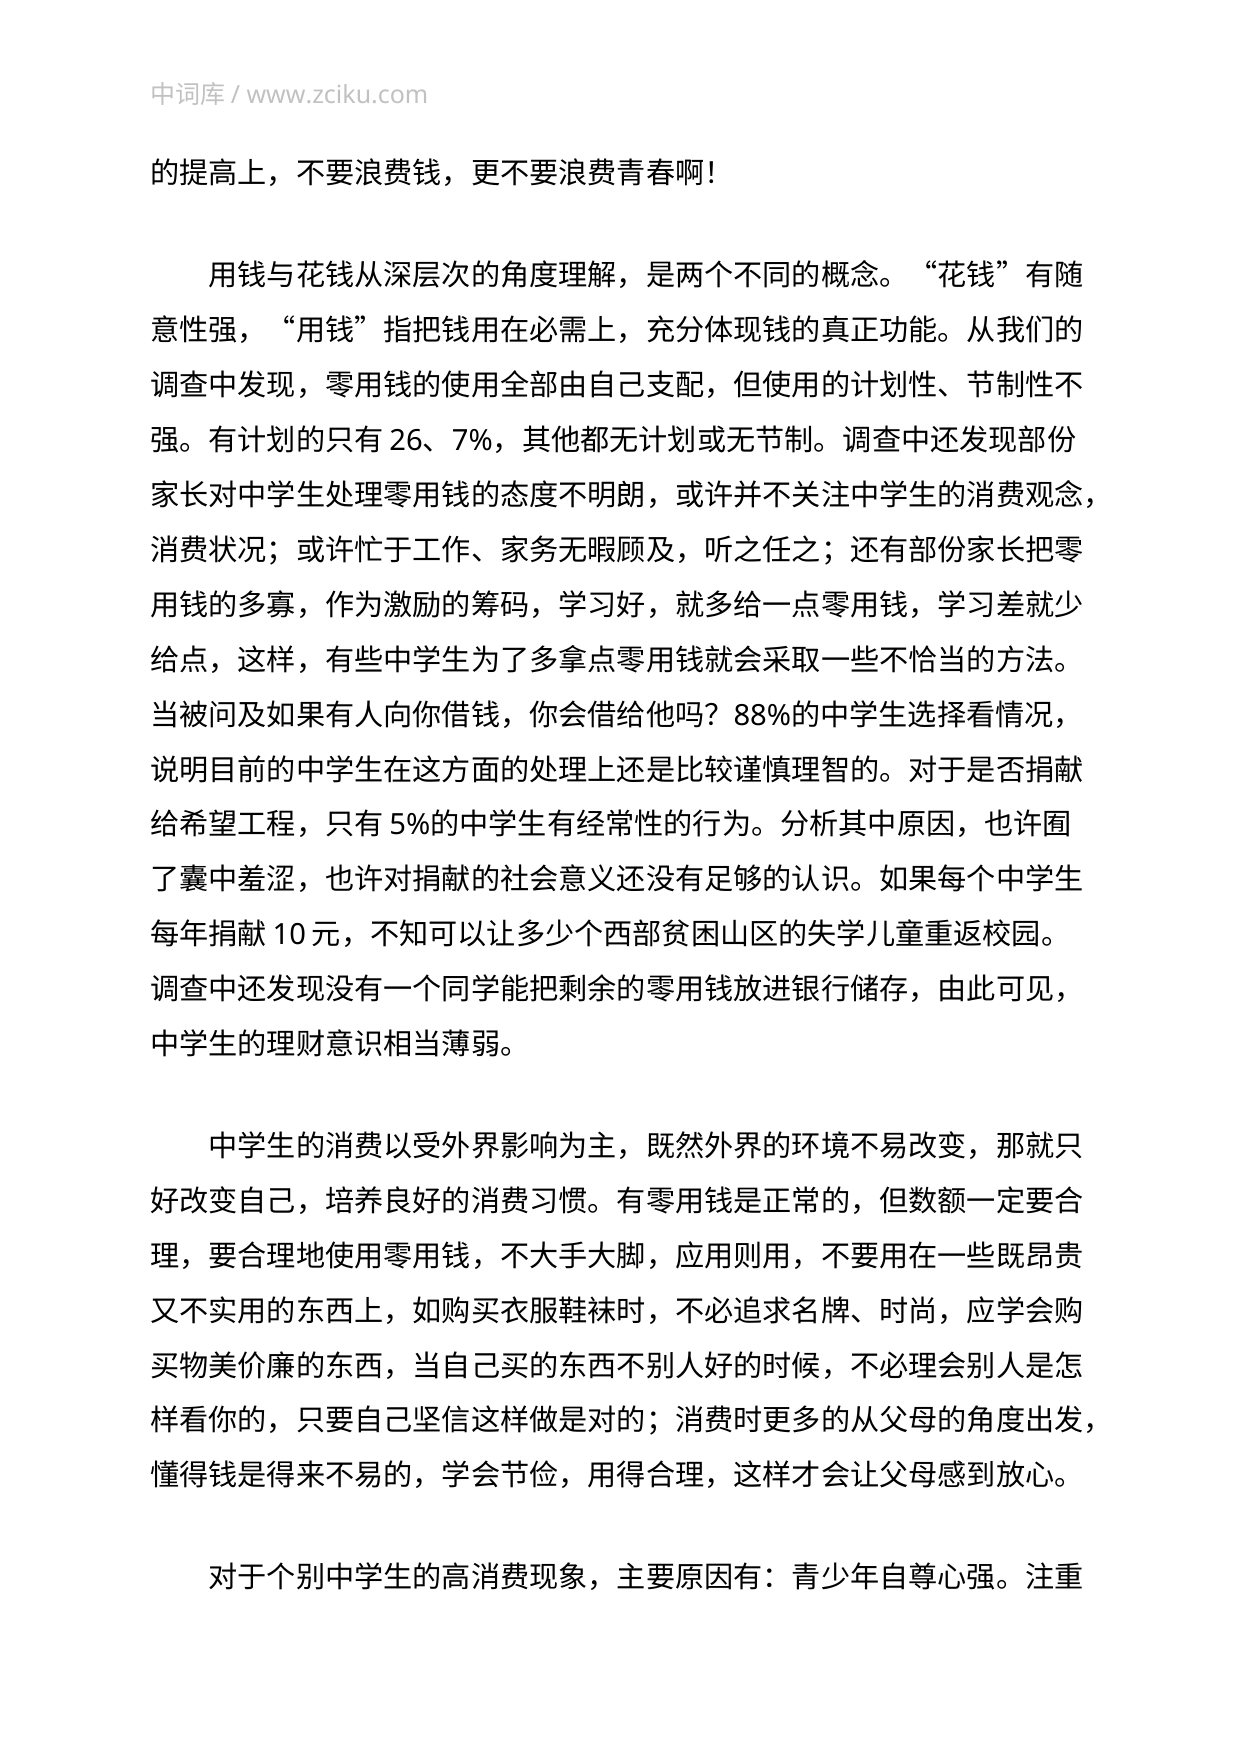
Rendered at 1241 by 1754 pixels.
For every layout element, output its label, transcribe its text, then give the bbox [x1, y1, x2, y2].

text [150, 1554, 1090, 1596]
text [150, 150, 1090, 192]
text 用钱与花钱从深层次的角度理解，是两个不同的概念。“花钱”有随意性强，“用钱”指把钱用在必需上，充分体现钱的真正功能。从我们的调查中发现，零用钱的使用全部由自己支配，但使用的计划性、节制性不强。有计划的只有26、7%，其他都无计划或无节制。调查中还发现部份家长对中学生处理零用钱的态度不明朗，或许并不关注中学生的消费观念，消费状况；或许忙于工作、家务无暇顾及，听之任之；还有部份家长把零用钱的多寡，作为激励的筹码，学习好，就多给一点零用钱，学习差就少给点，这样，有些中学生为了多拿点零用钱就会采取一些不恰当的方法。当被问及如果有人向你借钱，你会借给他吗？88%的中学生选择看情况，说明目前的中学生在这方面的处理上还是比较谨慎理智的。对于是否捐献给希望工程，只有5%的中学生有经常性的行为。分析其中原因，也许囿了囊中羞涩，也许对捐献的社会意义还没有足够的认识。如果每个中学生每年捐献10元，不知可以让多少个西部贫困山区的失学儿童重返校园。调查中还发现没有一个同学能把剩余的零用钱放进银行储存，由此可见，中学生的理财意识相当薄弱。 [150, 252, 1090, 1063]
text 中学生的消费以受外界影响为主，既然外界的环境不易改变，那就只好改变自己，培养良好的消费习惯。有零用钱是正常的，但数额一定要合理，要合理地使用零用钱，不大手大脚，应用则用，不要用在一些既昂贵又不实用的东西上，如购买衣服鞋袜时，不必追求名牌、时尚，应学会购买物美价廉的东西，当自己买的东西不别人好的时候，不必理会别人是怎样看你的，只要自己坚信这样做是对的；消费时更多的从父母的角度出发，懂得钱是得来不易的，学会节俭，用得合理，这样才会让父母感到放心。 [150, 1122, 1090, 1494]
